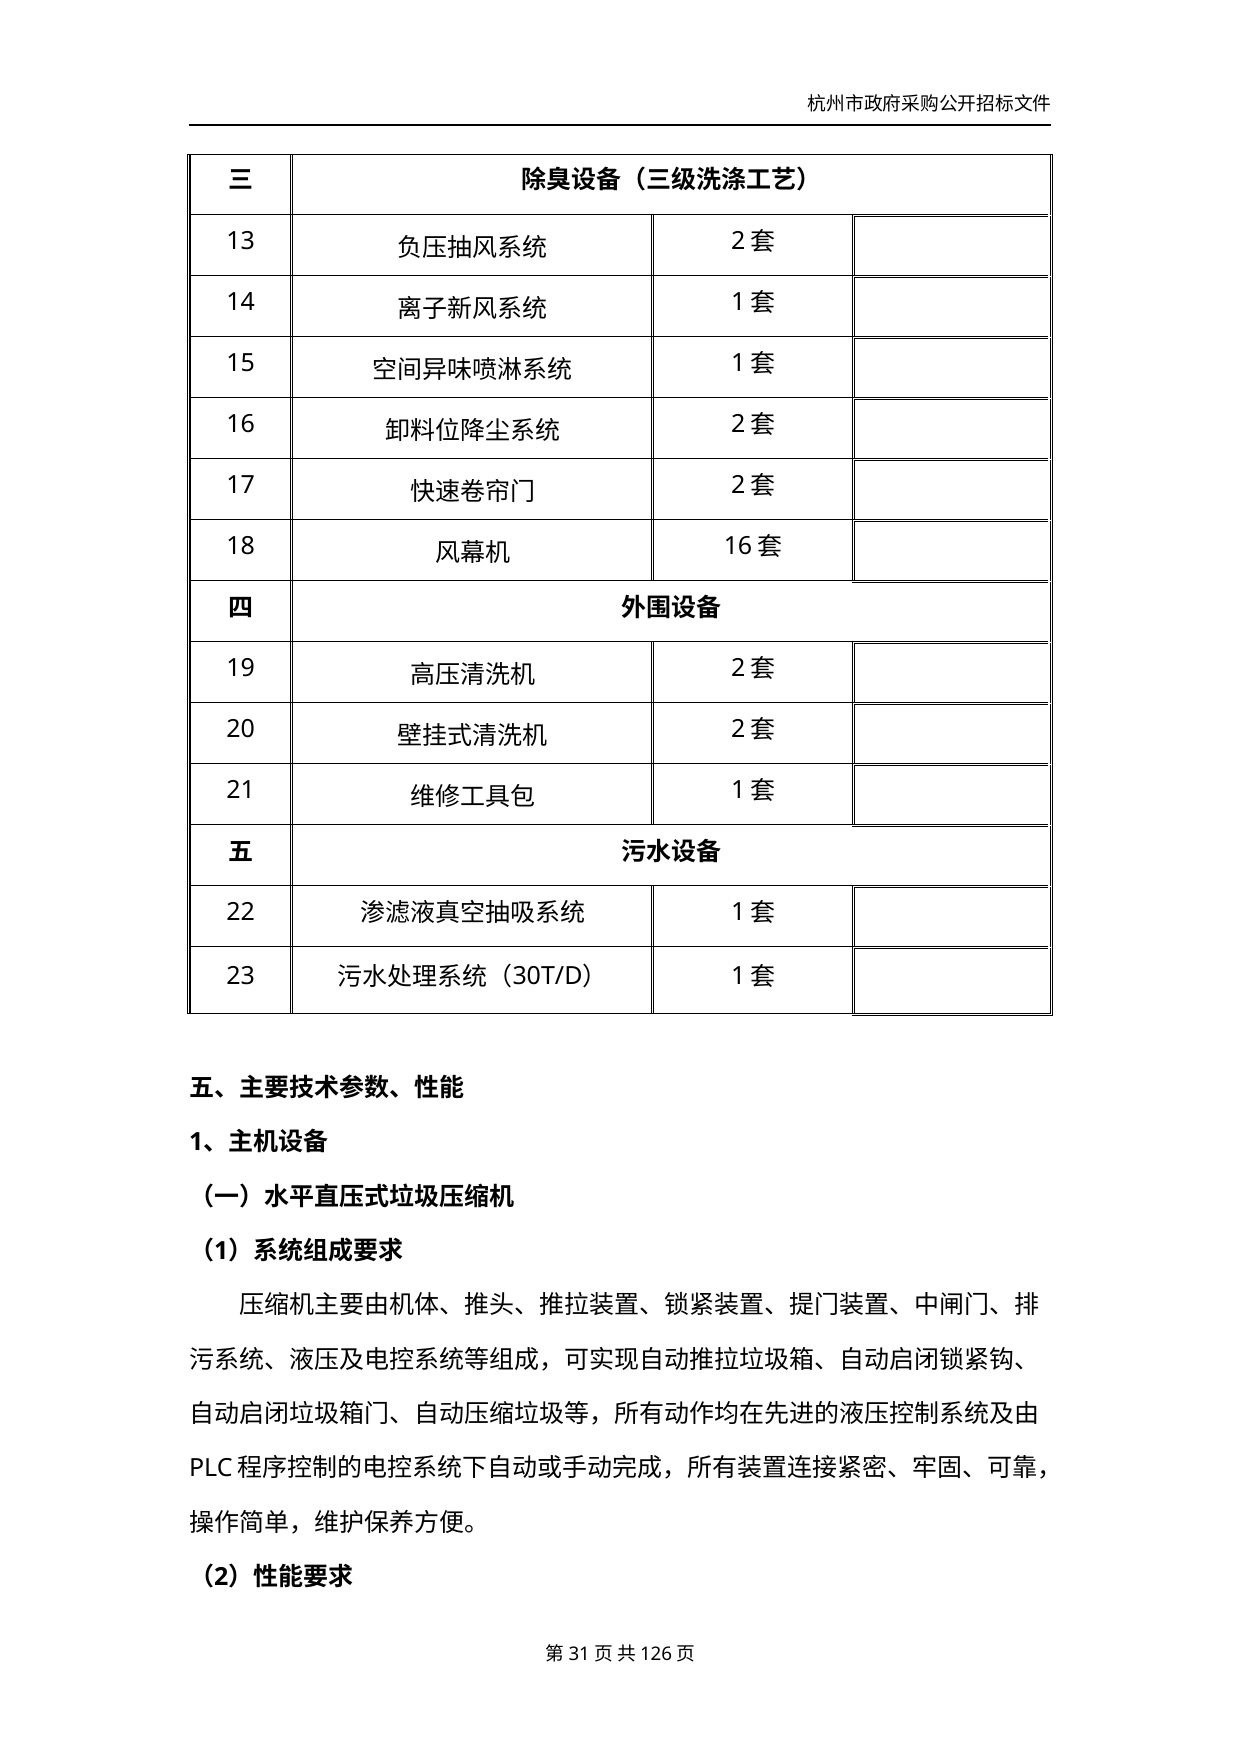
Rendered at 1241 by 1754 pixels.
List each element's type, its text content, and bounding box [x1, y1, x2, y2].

table_cell 16 [191, 398, 290, 458]
table_cell 快速卷帘门 [293, 459, 651, 519]
table_cell [855, 519, 1050, 580]
table_cell 16套 [654, 520, 852, 580]
list （一）水平直压式垃圾压缩机 [189, 1176, 1051, 1212]
table_cell 2套 [654, 642, 852, 702]
table_cell [855, 397, 1050, 458]
table_cell 高压清洗机 [293, 642, 651, 702]
table_cell 污水处理系统（30T/D） [293, 947, 651, 1013]
table_cell 23 [191, 947, 290, 1013]
table_cell 19 [191, 642, 290, 702]
table_cell 1套 [654, 276, 852, 336]
table_cell [855, 641, 1050, 702]
list 1、主机设备 [189, 1122, 1051, 1158]
table_cell 14 [191, 276, 290, 336]
table_cell 2套 [654, 398, 852, 458]
text 压缩机主要由机体、推头、推拉装置、锁紧装置、提门装置、中闸门、排污系统、液压及电控系统等组成，可实现自动推拉垃圾箱、自动启闭锁紧钩、自动启闭垃圾箱门、自动压缩垃圾等，所有动作均在先进的液压控制系统及由PLC程序控制的电控系统下自动或手动完成，所有装置连接紧密、牢固、可靠，操作简单，维护保养方便。 [189, 1285, 1051, 1538]
table_cell 2套 [654, 215, 852, 274]
table_cell 17 [191, 459, 290, 519]
table_cell 1套 [654, 947, 852, 1013]
table_cell 15 [191, 337, 290, 397]
table_cell 1套 [654, 886, 852, 946]
table_cell 离子新风系统 [293, 276, 651, 336]
text （2）性能要求 [189, 1557, 1051, 1593]
table_cell 1套 [654, 337, 852, 397]
table_cell 22 [191, 886, 290, 946]
table_cell 2套 [654, 459, 852, 519]
table_cell 13 [191, 215, 290, 274]
table_cell 20 [191, 703, 290, 763]
table_cell 风幕机 [293, 520, 651, 580]
text 五、主要技术参数、性能 [189, 1067, 1051, 1103]
table_cell 2套 [654, 703, 852, 763]
table_cell 三 [191, 155, 290, 213]
table_cell [855, 275, 1050, 336]
table_cell [853, 763, 1051, 824]
table_cell 渗滤液真空抽吸系统 [293, 886, 651, 946]
table_cell [855, 702, 1050, 763]
text （1）系统组成要求 [189, 1230, 1051, 1267]
table_cell [855, 336, 1050, 397]
table_cell 卸料位降尘系统 [293, 398, 651, 458]
table_cell 除臭设备（三级洗涤工艺） [293, 155, 1050, 213]
table_cell 负压抽风系统 [293, 215, 651, 274]
table_cell 1套 [654, 764, 852, 824]
table_cell 污水设备 [293, 824, 1051, 885]
table_cell [855, 214, 1050, 274]
table_cell 外围设备 [293, 580, 1050, 641]
table_cell 21 [191, 764, 290, 824]
table_cell 五 [191, 825, 290, 885]
table_cell [853, 885, 1051, 946]
table_cell 壁挂式清洗机 [293, 703, 651, 763]
table_cell 四 [191, 581, 290, 641]
table_cell 维修工具包 [293, 764, 651, 824]
table_cell 空间异味喷淋系统 [293, 337, 651, 397]
table_cell 18 [191, 520, 290, 580]
table_cell [853, 946, 1051, 1013]
table_cell [855, 458, 1050, 519]
